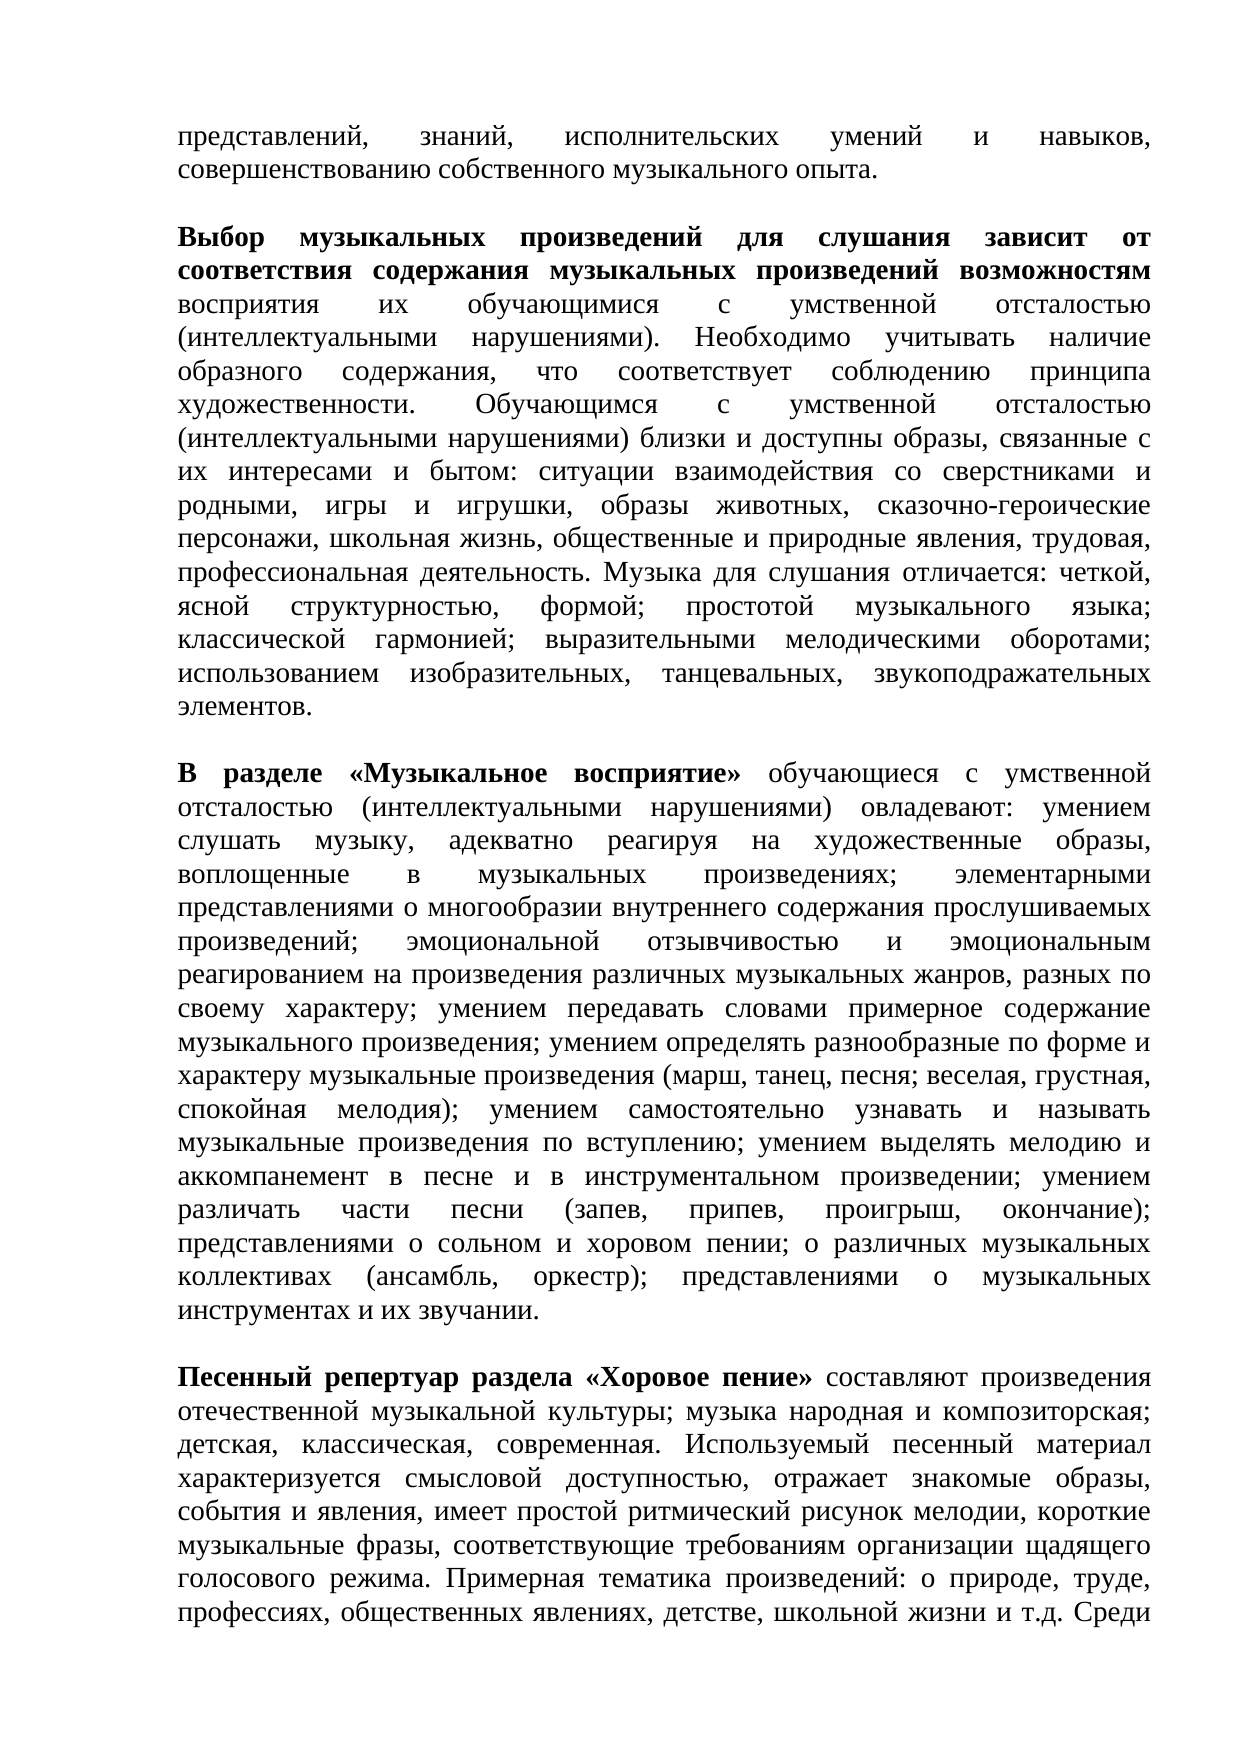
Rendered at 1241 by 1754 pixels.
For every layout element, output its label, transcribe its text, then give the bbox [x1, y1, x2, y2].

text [177, 118, 1152, 185]
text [177, 1359, 1152, 1627]
text Выбор музыкальных произведений для слушания зависит от соответствия содержания музыкальных произведений возможностям восприятия их обучающимися с умственной отсталостью (интеллектуальными нарушениями). Необходимо учитывать наличие образного содержания, что соответствует соблюдению принципа художественности. Обучающимся с умственной отсталостью (интеллектуальными нарушениями) близки и доступны образы, связанные с их интересами и бытом: ситуации взаимодействия со сверстниками и родными, игры и игрушки, образы животных, сказочно-героические персонажи, школьная жизнь, общественные и природные явления, трудовая, профессиональная деятельность. Музыка для слушания отличается: четкой, ясной структурностью, формой; простотой музыкального языка; классической гармонией; выразительными мелодическими оборотами; использованием изобразительных, танцевальных, звукоподражательных элементов. [177, 219, 1152, 722]
text В разделе «Музыкальное восприятие» обучающиеся с умственной отсталостью (интеллектуальными нарушениями) овладевают: умением слушать музыку, адекватно реагируя на художественные образы, воплощенные в музыкальных произведениях; элементарными представлениями о многообразии внутреннего содержания прослушиваемых произведений; эмоциональной отзывчивостью и эмоциональным реагированием на произведения различных музыкальных жанров, разных по своему характеру; умением передавать словами примерное содержание музыкального произведения; умением определять разнообразные по форме и характеру музыкальные произведения (марш, танец, песня; веселая, грустная, спокойная мелодия); умением самостоятельно узнавать и называть музыкальные произведения по вступлению; умением выделять мелодию и аккомпанемент в песне и в инструментальном произведении; умением различать части песни (запев, припев, проигрыш, окончание); представлениями о сольном и хоровом пении; о различных музыкальных коллективах (ансамбль, оркестр); представлениями о музыкальных инструментах и их звучании. [177, 755, 1152, 1326]
